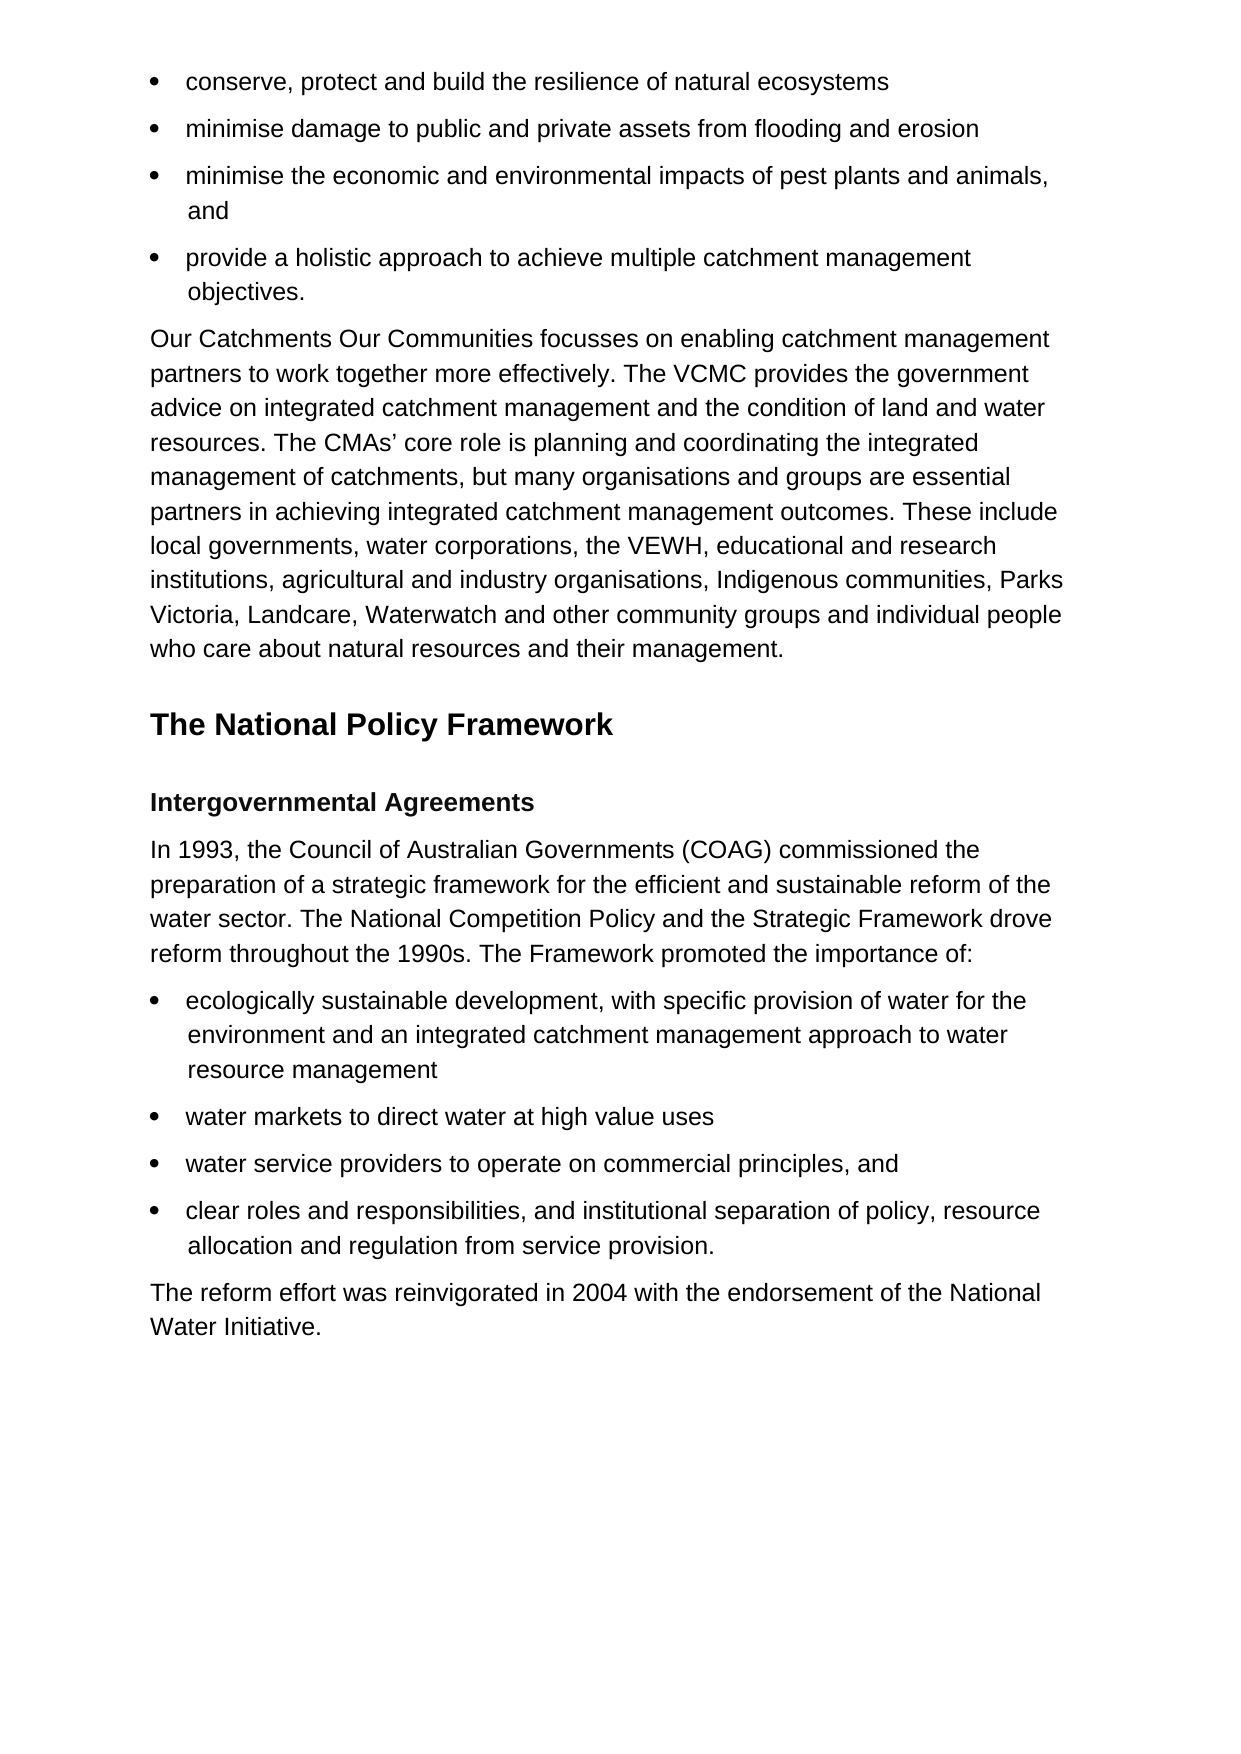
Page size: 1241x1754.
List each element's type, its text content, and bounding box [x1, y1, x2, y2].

list water markets to direct water at high value uses [150, 1102, 1090, 1131]
text Our Catchments Our Communities focusses on enabling catchment management partners to work together more effectively. The VCMC provides the government advice on integrated catchment management and the condition of land and water resources. The CMAs’ core role is planning and coordinating the integrated management of catchments, but many organisations and groups are essential partners in achieving integrated catchment management outcomes. These include local governments, water corporations, the VEWH, educational and research institutions, agricultural and industry organisations, Indigenous communities, Parks Victoria, Landcare, Waterwatch and other community groups and individual people who care about natural resources and their management. [150, 324, 1090, 663]
subtitle The National Policy Framework [150, 706, 1090, 742]
text The reform effort was reinvigorated in 2004 with the endorsement of the National Water Initiative. [150, 1278, 1090, 1341]
subtitle Intergovernmental Agreements [150, 787, 1090, 817]
list clear roles and responsibilities, and institutional separation of policy, resource allocation and regulation from service provision. [150, 1196, 1090, 1259]
list water service providers to operate on commercial principles, and [150, 1149, 1090, 1178]
text In 1993, the Council of Australian Governments (COAG) commissioned the preparation of a strategic framework for the efficient and sustainable reform of the water sector. The National Competition Policy and the Strategic Framework drove reform throughout the 1990s. The Framework promoted the importance of: [150, 835, 1090, 968]
list provide a holistic approach to achieve multiple catchment management objectives. [150, 243, 1090, 306]
list minimise damage to public and private assets from flooding and erosion [150, 114, 1090, 143]
list conserve, protect and build the resilience of natural ecosystems [150, 67, 1090, 96]
list minimise the economic and environmental impacts of pest plants and animals, and [150, 161, 1090, 224]
list ecologically sustainable development, with specific provision of water for the environment and an integrated catchment management approach to water resource management [150, 986, 1090, 1084]
